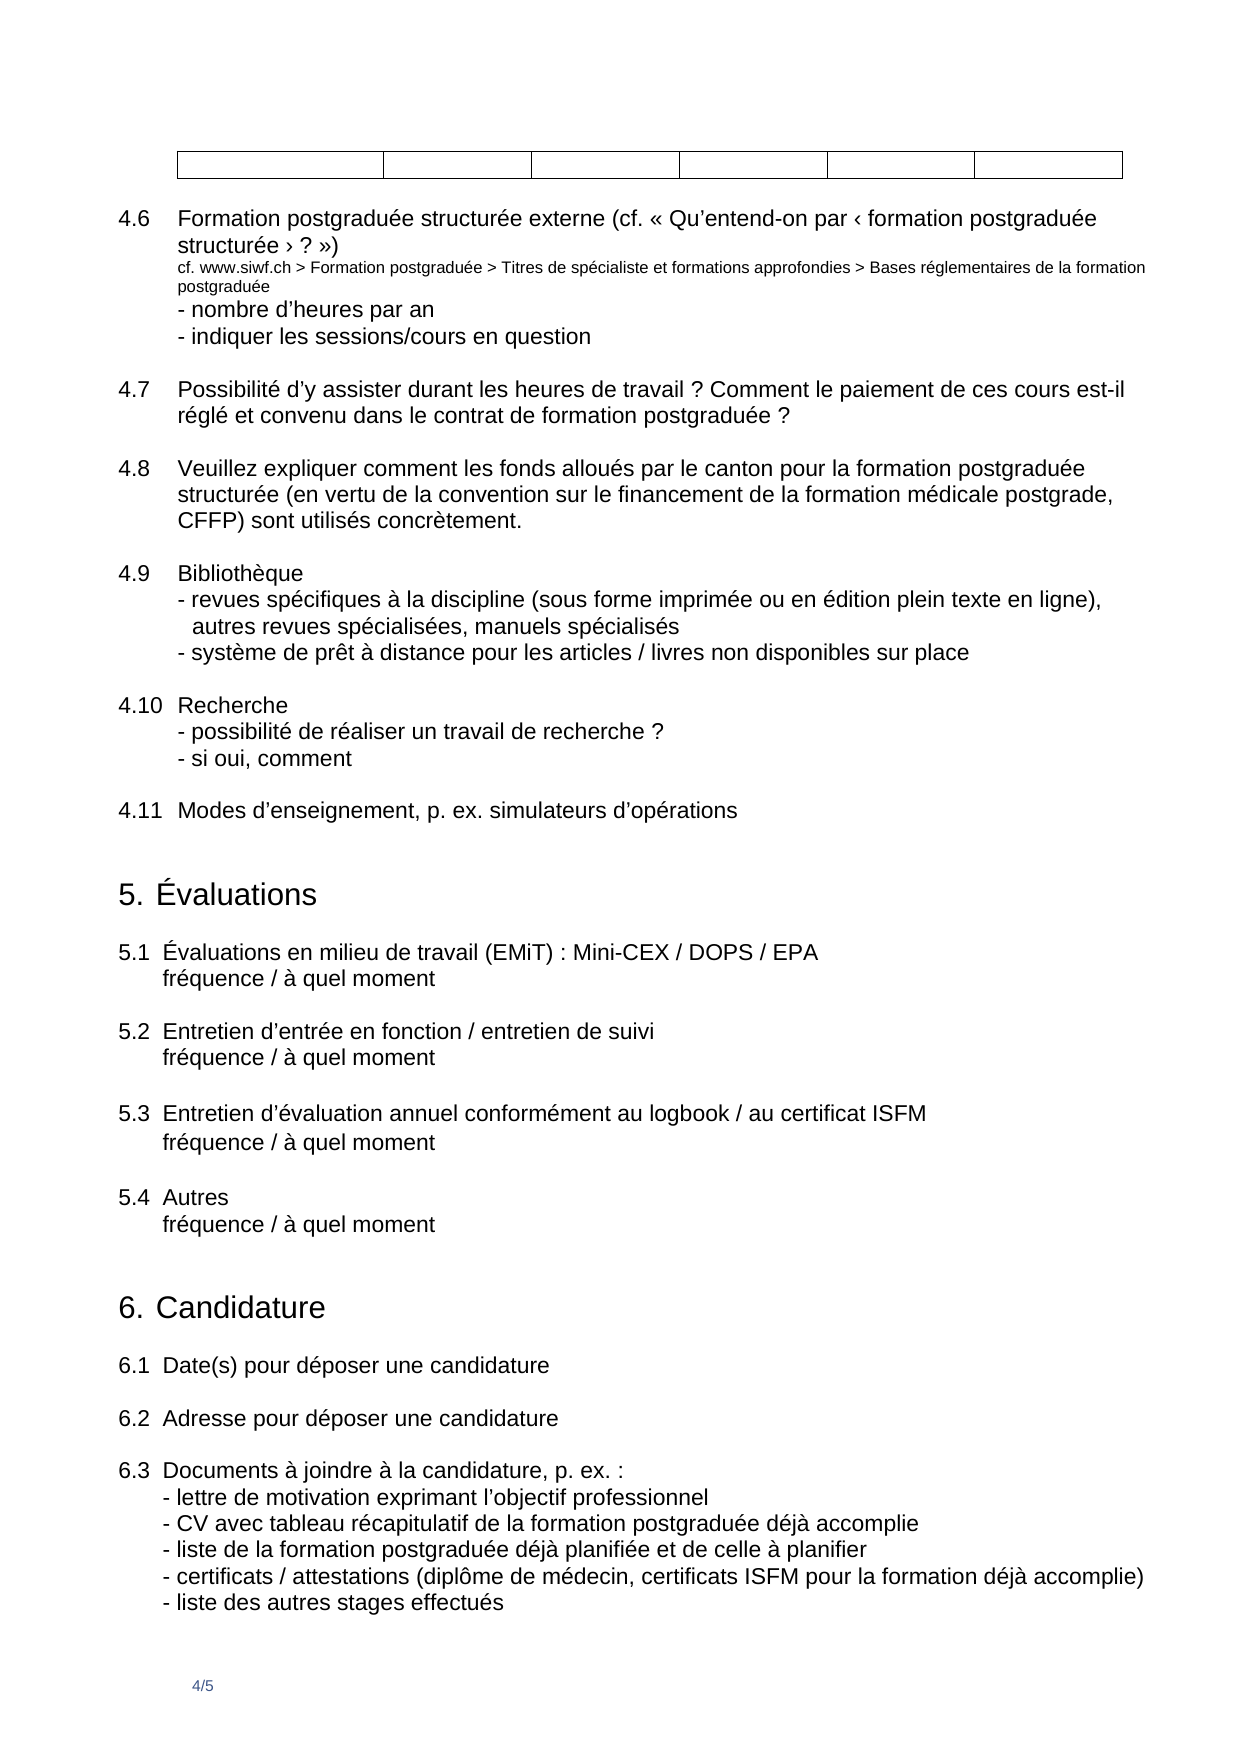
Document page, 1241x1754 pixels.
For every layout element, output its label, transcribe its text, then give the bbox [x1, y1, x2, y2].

text - revues spécifiques à la discipline (sous forme imprimée ou en édition plein texte en ligne), autres revues spécialisées, manuels spécialisés [133, 586, 1152, 639]
text cf. www.siwf.ch > Formation postgraduée > Titres de spécialiste et formations approfondies > Bases réglementaires de la formation postgraduée [118, 258, 1152, 296]
table_cell [532, 152, 679, 178]
text fréquence / à quel moment [118, 1211, 1152, 1237]
text - nombre d’heures par an [118, 296, 1152, 323]
text - indiquer les sessions/cours en question [118, 323, 1152, 349]
text 5.3 Entretien d’évaluation annuel conformément au logbook / au certificat ISFM [118, 1097, 1185, 1126]
text 5.1 Évaluations en milieu de travail (EMiT) : Mini-CEX / DOPS / EPA [118, 938, 1152, 965]
text 4.6 Formation postgraduée structurée externe (cf. « Qu’entend-on par ‹ formation postgraduée structurée › ? ») [118, 205, 1152, 258]
table_cell [178, 152, 383, 178]
table_cell [384, 152, 531, 178]
text fréquence / à quel moment [118, 965, 1152, 991]
table_cell [975, 152, 1122, 178]
text - si oui, comment [118, 744, 1152, 771]
table_cell [680, 152, 827, 178]
text 4.9 Bibliothèque [118, 560, 1152, 586]
text - certificats / attestations (diplôme de médecin, certificats ISFM pour la formation déjà accomplie) [133, 1563, 1152, 1589]
text 4.10 Recherche [118, 692, 1152, 718]
text - liste des autres stages effectués [133, 1589, 1152, 1615]
list Modes d’enseignement, p. ex. simulateurs d’opérations [118, 797, 1152, 823]
text 6.3 Documents à joindre à la candidature, p. ex. : [118, 1457, 1152, 1484]
text - possibilité de réaliser un travail de recherche ? [118, 718, 1152, 744]
text 5. Évaluations [118, 876, 1152, 912]
text fréquence / à quel moment [118, 1044, 1152, 1070]
text - système de prêt à distance pour les articles / livres non disponibles sur place [118, 639, 1152, 665]
table_cell [828, 152, 974, 178]
text 4.7 Possibilité d’y assister durant les heures de travail ? Comment le paiement de ces cours est-il réglé et convenu dans le contrat de formation postgraduée ? [118, 376, 1152, 428]
text 6. Candidature [118, 1289, 1152, 1326]
text 5.2 Entretien d’entrée en fonction / entretien de suivi [118, 1018, 1152, 1044]
text - lettre de motivation exprimant l’objectif professionnel [118, 1484, 1152, 1510]
text 6.2 Adresse pour déposer une candidature [118, 1404, 1152, 1431]
text - liste de la formation postgraduée déjà planifiée et de celle à planifier [118, 1536, 1152, 1563]
text 6.1 Date(s) pour déposer une candidature [118, 1352, 1152, 1378]
text fréquence / à quel moment [118, 1126, 1185, 1155]
text - CV avec tableau récapitulatif de la formation postgraduée déjà accomplie [133, 1510, 1152, 1536]
text 5.4 Autres [118, 1184, 1152, 1211]
text 4.8 Veuillez expliquer comment les fonds alloués par le canton pour la formation postgraduée structurée (en vertu de la convention sur le financement de la formation médicale postgrade, CFFP) sont utilisés concrètement. [118, 454, 1152, 534]
